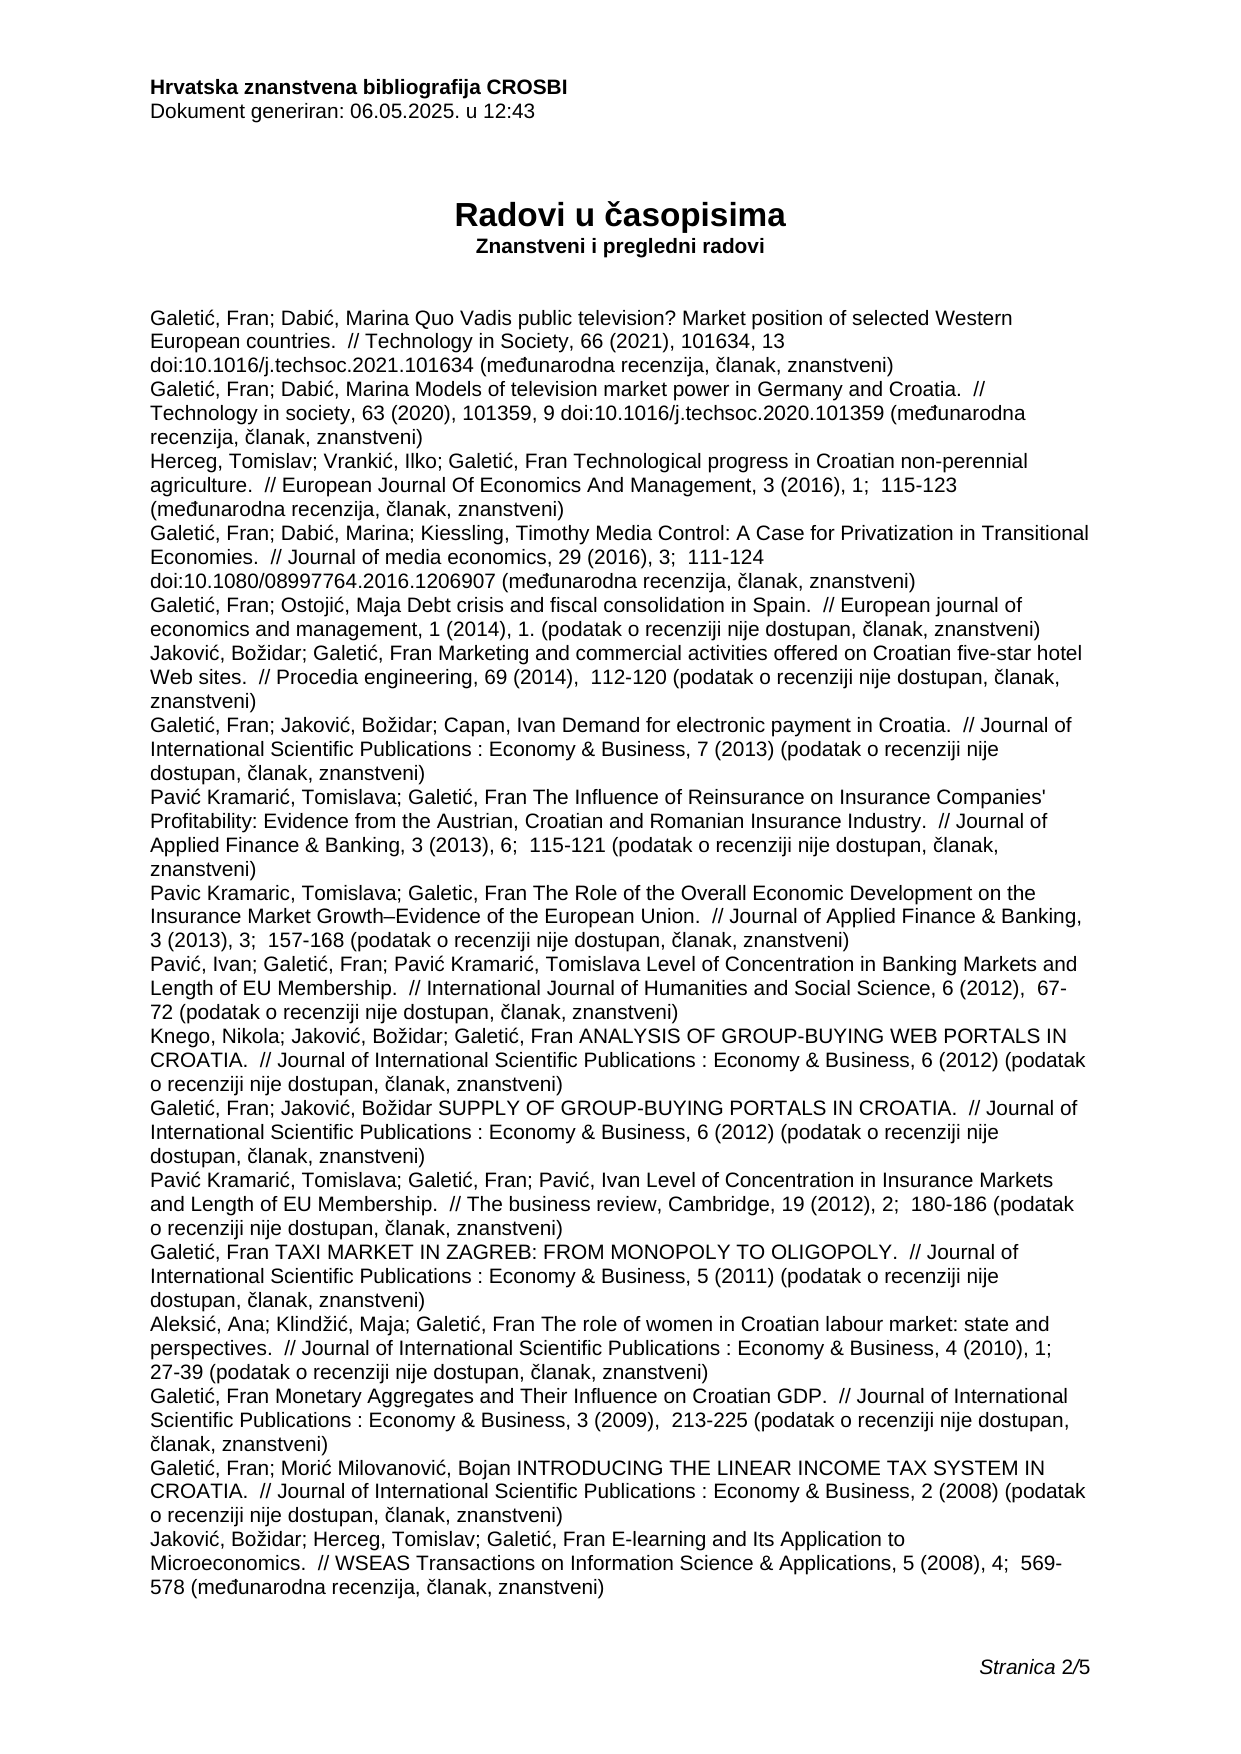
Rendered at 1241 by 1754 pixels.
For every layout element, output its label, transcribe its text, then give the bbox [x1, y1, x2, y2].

text Galetić, Fran; Dabić, Marina [150, 305, 1090, 377]
text Jaković, Božidar; Galetić, Fran [150, 641, 1090, 713]
text Pavić Kramarić, Tomislava; Galetić, Fran [150, 784, 1090, 880]
text Galetić, Fran; Ostojić, Maja [150, 593, 1090, 641]
text Aleksić, Ana; Klindžić, Maja; Galetić, Fran [150, 1312, 1090, 1383]
text Jaković, Božidar; Herceg, Tomislav; Galetić, Fran [150, 1527, 1090, 1599]
text Knego, Nikola; Jaković, Božidar; Galetić, Fran [150, 1024, 1090, 1096]
text Pavić, Ivan; Galetić, Fran; Pavić Kramarić, Tomislava [150, 952, 1090, 1024]
text Galetić, Fran; Morić Milovanović, Bojan [150, 1455, 1090, 1527]
text Pavić Kramarić, Tomislava; Galetić, Fran; Pavić, Ivan [150, 1168, 1090, 1240]
text Galetić, Fran [150, 1383, 1090, 1455]
text Pavic Kramaric, Tomislava; Galetic, Fran [150, 880, 1090, 952]
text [150, 449, 1090, 521]
text Galetić, Fran; Jaković, Božidar; Capan, Ivan [150, 713, 1090, 784]
text Galetić, Fran; Jaković, Božidar [150, 1096, 1090, 1168]
text Galetić, Fran; Dabić, Marina; Kiessling, Timothy [150, 521, 1090, 593]
subtitle Znanstveni i pregledni radovi [150, 233, 1090, 257]
subtitle Radovi u časopisima [150, 195, 1090, 233]
text Galetić, Fran [150, 1240, 1090, 1312]
text Galetić, Fran; Dabić, Marina [150, 377, 1090, 449]
